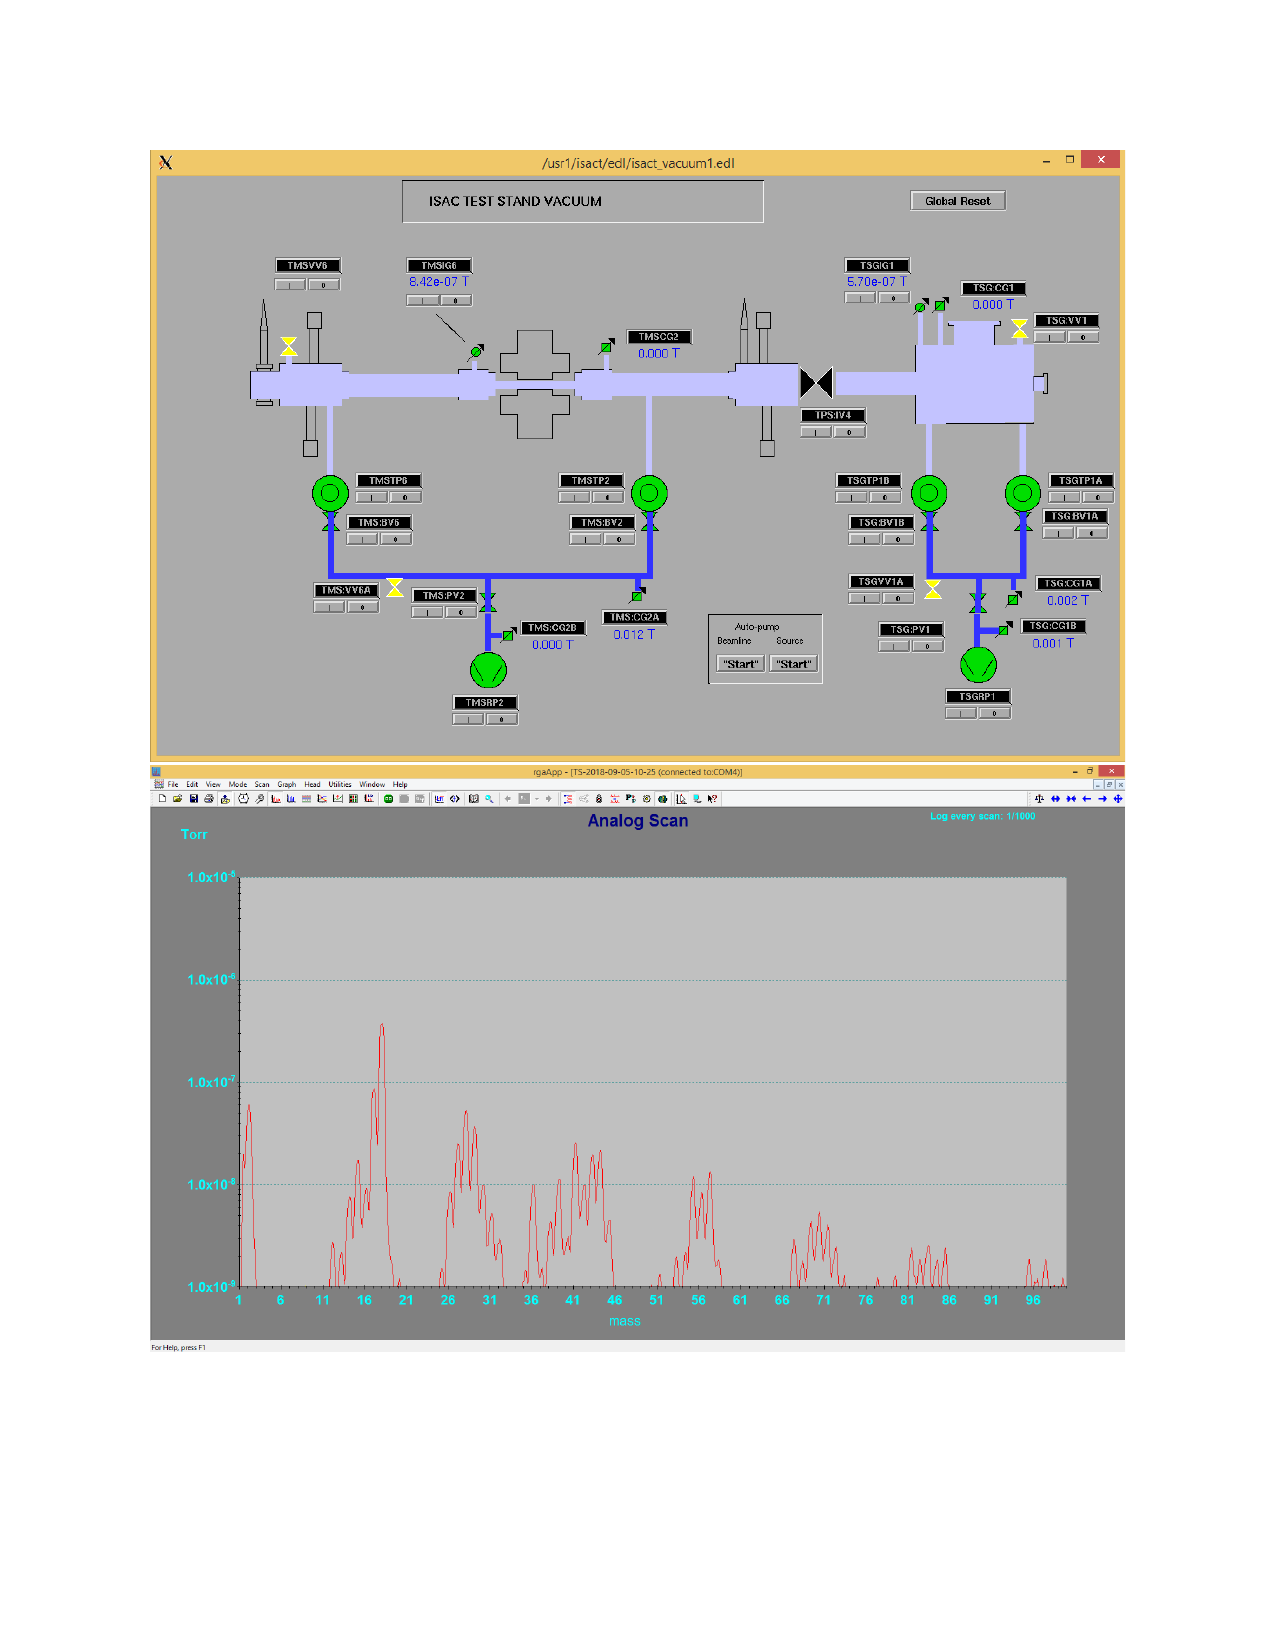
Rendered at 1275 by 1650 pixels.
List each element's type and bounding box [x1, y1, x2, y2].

picture [150, 150, 1125, 762]
picture [150, 765, 1125, 1352]
